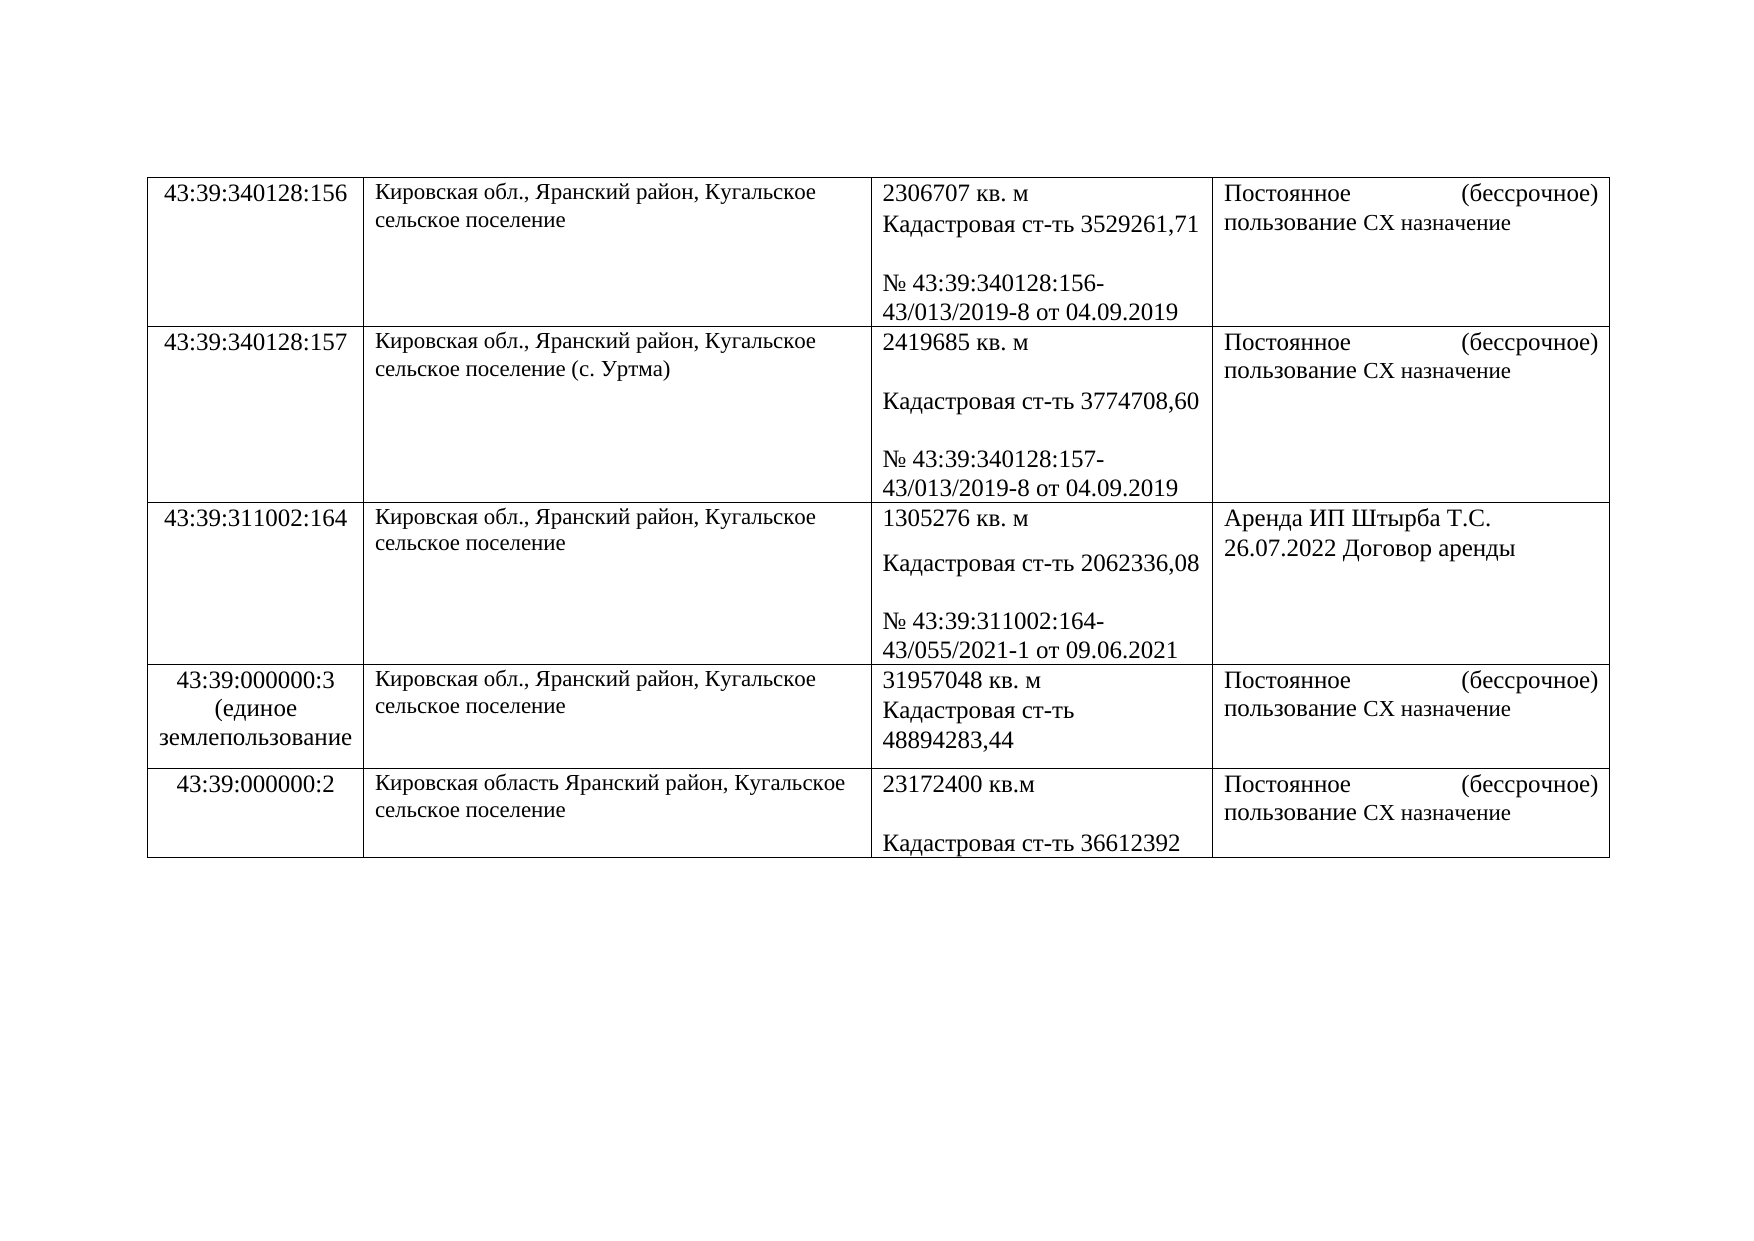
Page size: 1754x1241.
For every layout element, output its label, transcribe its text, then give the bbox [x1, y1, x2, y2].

table_cell Кировская обл., Яранский район, Кугальское сельское поселение [364, 503, 871, 664]
table_cell 23172400 кв.м Кадастровая ст-ть 36612392 [872, 769, 1212, 857]
table_cell 1305276 кв. м Кадастровая ст-ть 2062336,08 № 43:39:311002:164-43/055/2021-1 от 09.06.2021 [872, 503, 1212, 664]
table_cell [364, 178, 871, 326]
table_cell 43:39:340128:157 [148, 327, 363, 502]
table_cell 43:39:340128:156 [148, 178, 363, 326]
table_cell 43:39:311002:164 [148, 503, 363, 664]
table_cell Кировская область Яранский район, Кугальское сельское поселение [364, 769, 871, 857]
table_cell Аренда ИП Штырба Т.С. 26.07.2022 Договор аренды [1213, 503, 1609, 664]
table_cell Постоянное (бессрочное) пользование СХ назначение [1213, 665, 1609, 768]
table_cell 31957048 кв. м Кадастровая ст-ть 48894283,44 [872, 665, 1212, 768]
table_cell Кировская обл., Яранский район, Кугальское сельское поселение [364, 665, 871, 768]
table_cell Кировская обл., Яранский район, Кугальское сельское поселение (с. Уртма) [364, 327, 871, 502]
table_cell Постоянное (бессрочное) пользование СХ назначение [1213, 769, 1609, 857]
table_cell 43:39:000000:3 (единое землепользование [148, 665, 363, 768]
table_cell 2306707 кв. м Кадастровая ст-ть 3529261,71 № 43:39:340128:156-43/013/2019-8 от 04.09.2019 [872, 178, 1212, 326]
table_cell 43:39:000000:2 [148, 769, 363, 857]
table_cell 2419685 кв. м Кадастровая ст-ть 3774708,60 № 43:39:340128:157-43/013/2019-8 от 04.09.2019 [872, 327, 1212, 502]
table_cell Постоянное (бессрочное) пользование СХ назначение [1213, 327, 1609, 502]
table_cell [1213, 178, 1609, 326]
